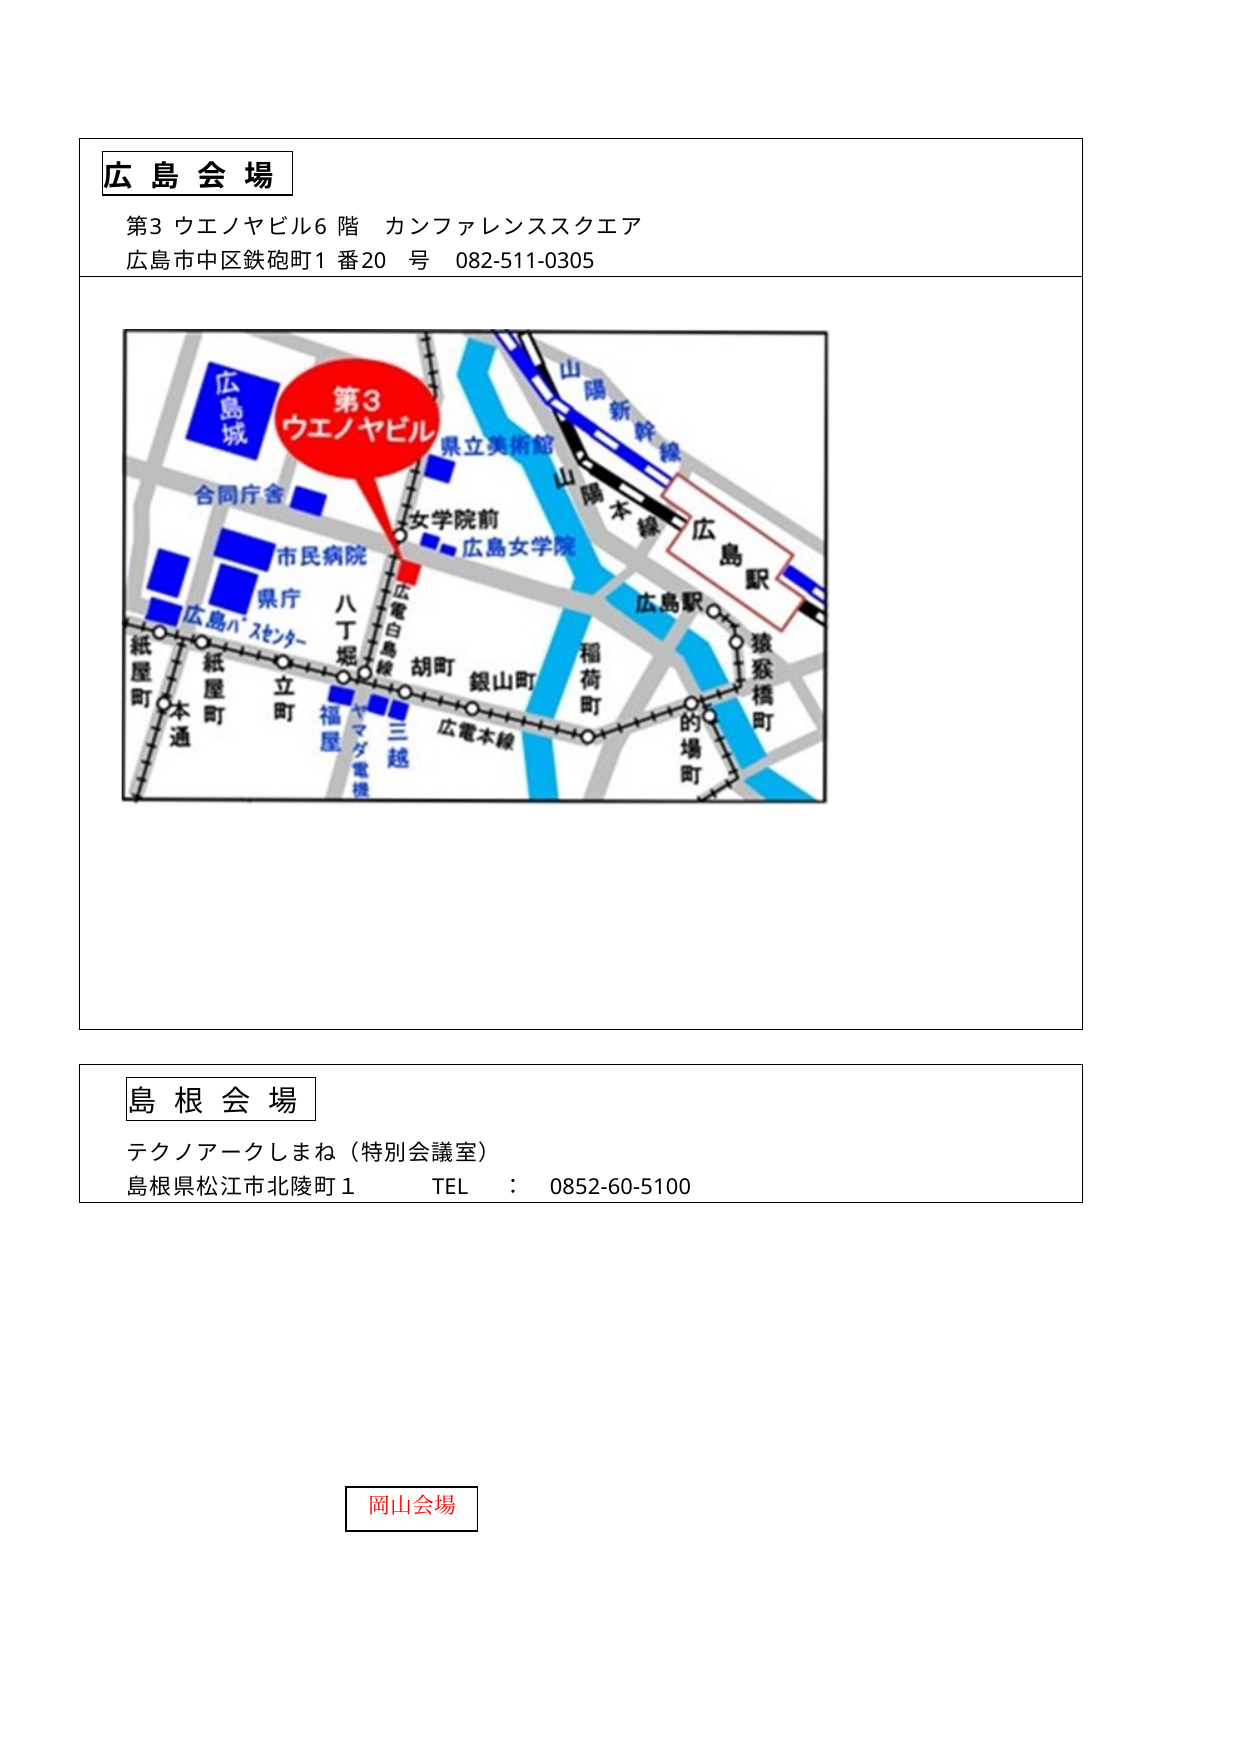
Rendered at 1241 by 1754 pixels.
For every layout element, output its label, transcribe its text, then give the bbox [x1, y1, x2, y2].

table_header 広島会場 第3ウエノヤビル6階 カンファレンススクエア 広島市中区鉄砲町1番20号 082-511-0305 [80, 139, 1082, 276]
table_header 島根会場 テクノアークしまね（特別会議室） 島根県松江市北陵町１ TEL：0852-60-5100 [80, 1065, 1082, 1202]
table_cell [80, 277, 1082, 1029]
picture [121, 329, 831, 807]
